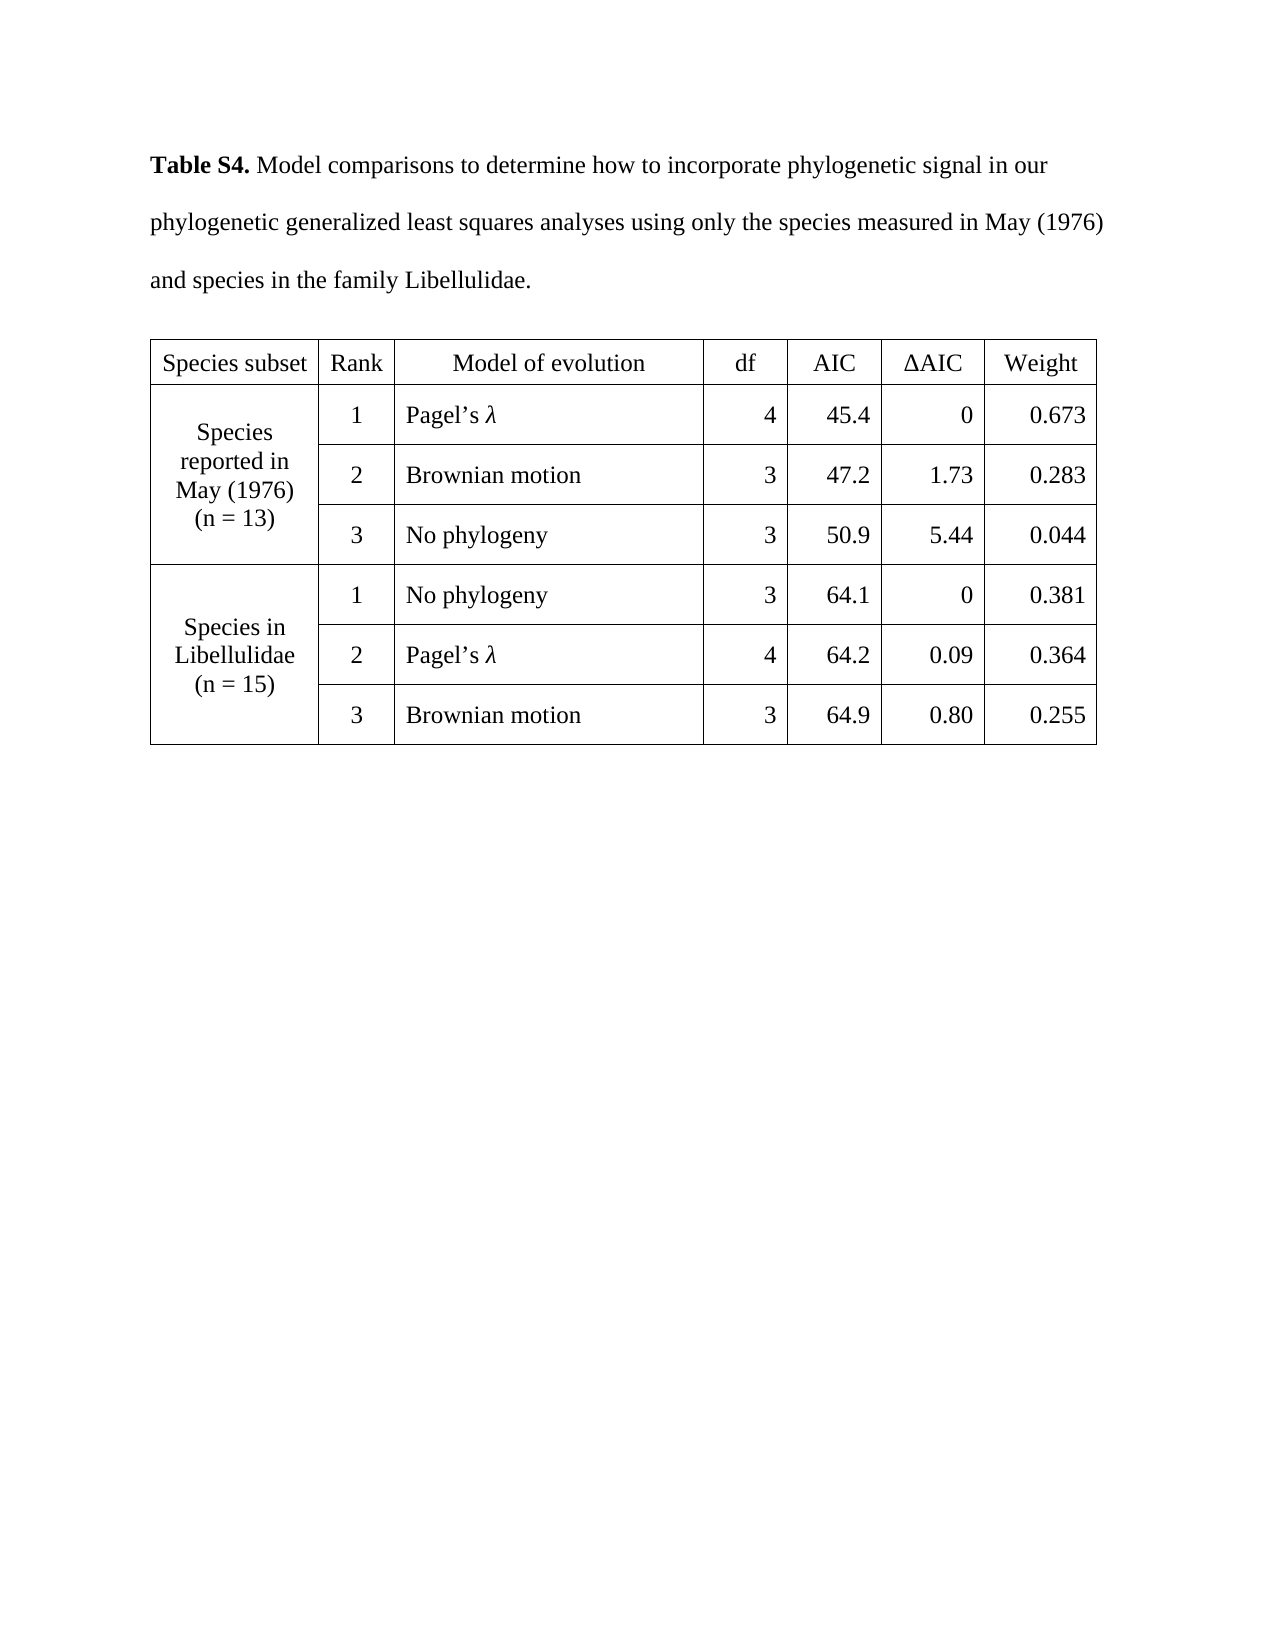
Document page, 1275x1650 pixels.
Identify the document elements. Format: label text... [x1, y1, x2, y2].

table_cell 3 [704, 685, 787, 744]
table_cell 4 [704, 385, 787, 444]
table_cell 3 [319, 685, 394, 744]
table_cell 0.381 [985, 565, 1096, 624]
table_cell 0.80 [882, 685, 984, 744]
table_cell No phylogeny [395, 565, 703, 624]
table_cell 0 [882, 565, 984, 624]
table_cell 0.364 [985, 625, 1096, 684]
table_cell Species reported in May (1976) (n = 13) [151, 385, 318, 564]
table_cell 5.44 [882, 505, 984, 564]
table_cell 4 [704, 625, 787, 684]
table_cell Species in Libellulidae (n = 15) [151, 565, 318, 744]
table_cell 2 [319, 625, 394, 684]
table_cell 50.9 [788, 505, 881, 564]
table_cell No phylogeny [395, 505, 703, 564]
table_cell 1.73 [882, 445, 984, 504]
table_cell 0 [882, 385, 984, 444]
table_header df [704, 340, 787, 384]
table_cell 0.283 [985, 445, 1096, 504]
table_cell 64.1 [788, 565, 881, 624]
table_header Model of evolution [395, 340, 703, 384]
table_cell 0.255 [985, 685, 1096, 744]
text Table S4. Model comparisons to determine how to incorporate phylogenetic signal in our phylogenetic generalized least squares analyses using only the species measured in May (1976) and species in the family Libellulidae. [150, 150, 1125, 294]
table_cell 2 [319, 445, 394, 504]
table_cell Pagel’s λ [395, 625, 703, 684]
table_cell 3 [704, 565, 787, 624]
table_header Species subset [151, 340, 318, 384]
table_cell 64.2 [788, 625, 881, 684]
table_cell 0.673 [985, 385, 1096, 444]
table_cell 1 [319, 385, 394, 444]
table_cell 0.09 [882, 625, 984, 684]
table_header Weight [985, 340, 1096, 384]
table_cell 1 [319, 565, 394, 624]
table_cell Brownian motion [395, 445, 703, 504]
table_cell 3 [319, 505, 394, 564]
table_cell 0.044 [985, 505, 1096, 564]
table_cell 47.2 [788, 445, 881, 504]
table_header AIC [788, 340, 881, 384]
table_cell 3 [704, 445, 787, 504]
table_cell Pagel’s λ [395, 385, 703, 444]
table_cell 3 [704, 505, 787, 564]
table_header ΔAIC [882, 340, 984, 384]
table_cell Brownian motion [395, 685, 703, 744]
table_header Rank [319, 340, 394, 384]
table_cell 45.4 [788, 385, 881, 444]
table_cell 64.9 [788, 685, 881, 744]
